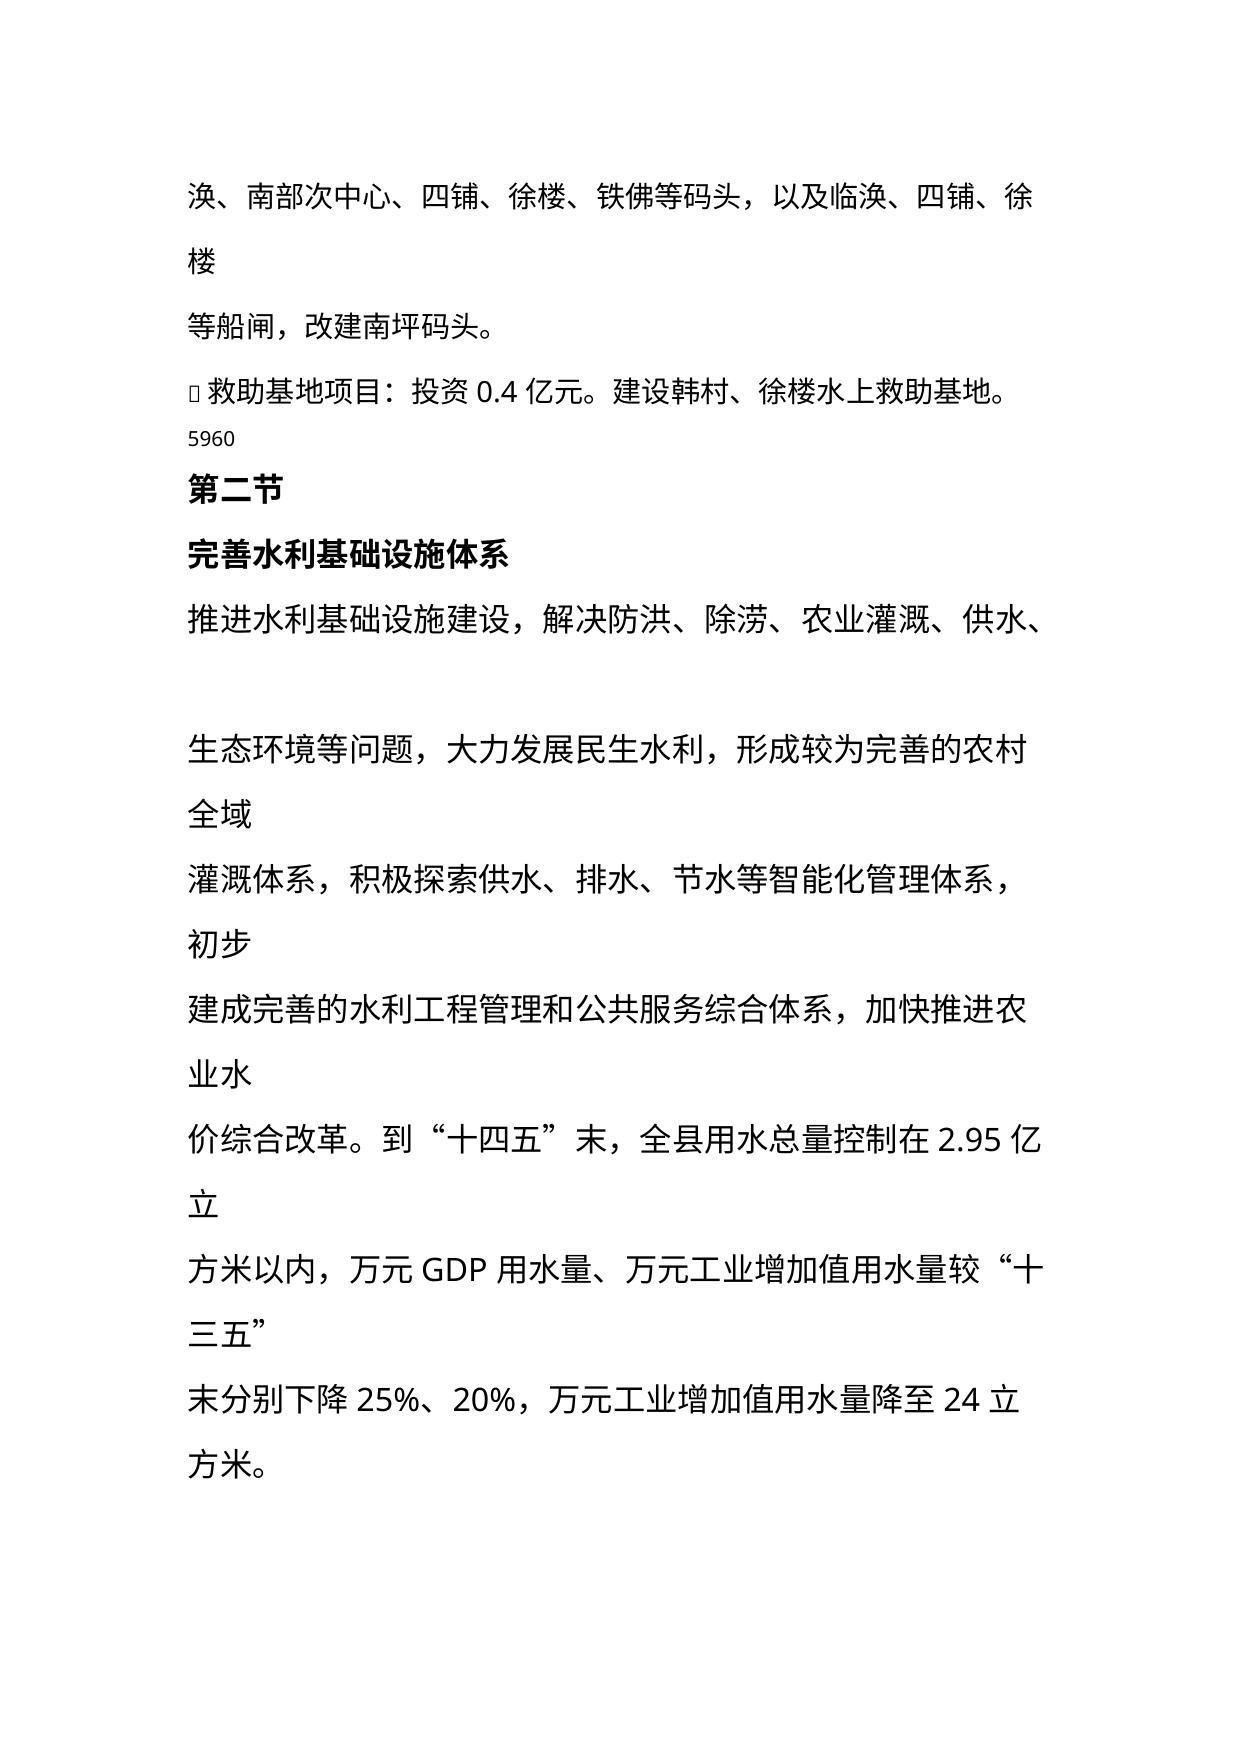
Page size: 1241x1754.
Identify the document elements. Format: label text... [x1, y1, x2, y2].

text 推进水利基础设施建设，解决防洪、除涝、农业灌溉、供水、 [187, 584, 1053, 714]
text 建成完善的水利工程管理和公共服务综合体系，加快推进农业水 [187, 974, 1053, 1104]
text 价综合改革。到“十四五”末，全县用水总量控制在 2.95 亿立 [187, 1104, 1053, 1234]
text 末分别下降 25%、20%，万元工业增加值用水量降至 24 立方米。 [187, 1364, 1053, 1494]
text 等船闸，改建南坪码头。 [187, 292, 1053, 357]
text 第二节 [187, 454, 1053, 519]
text 5960 [187, 422, 1053, 454]
text 灌溉体系，积极探索供水、排水、节水等智能化管理体系，初步 [187, 844, 1053, 974]
text 涣、南部次中心、四铺、徐楼、铁佛等码头，以及临涣、四铺、徐楼 [187, 162, 1053, 292]
text 生态环境等问题，大力发展民生水利，形成较为完善的农村全域 [187, 714, 1053, 844]
text 方米以内，万元 GDP 用水量、万元工业增加值用水量较“十三五” [187, 1234, 1053, 1364]
text 完善水利基础设施体系 [187, 519, 1053, 584]
text  救助基地项目：投资 0.4 亿元。建设韩村、徐楼水上救助基地。 [187, 357, 1053, 422]
